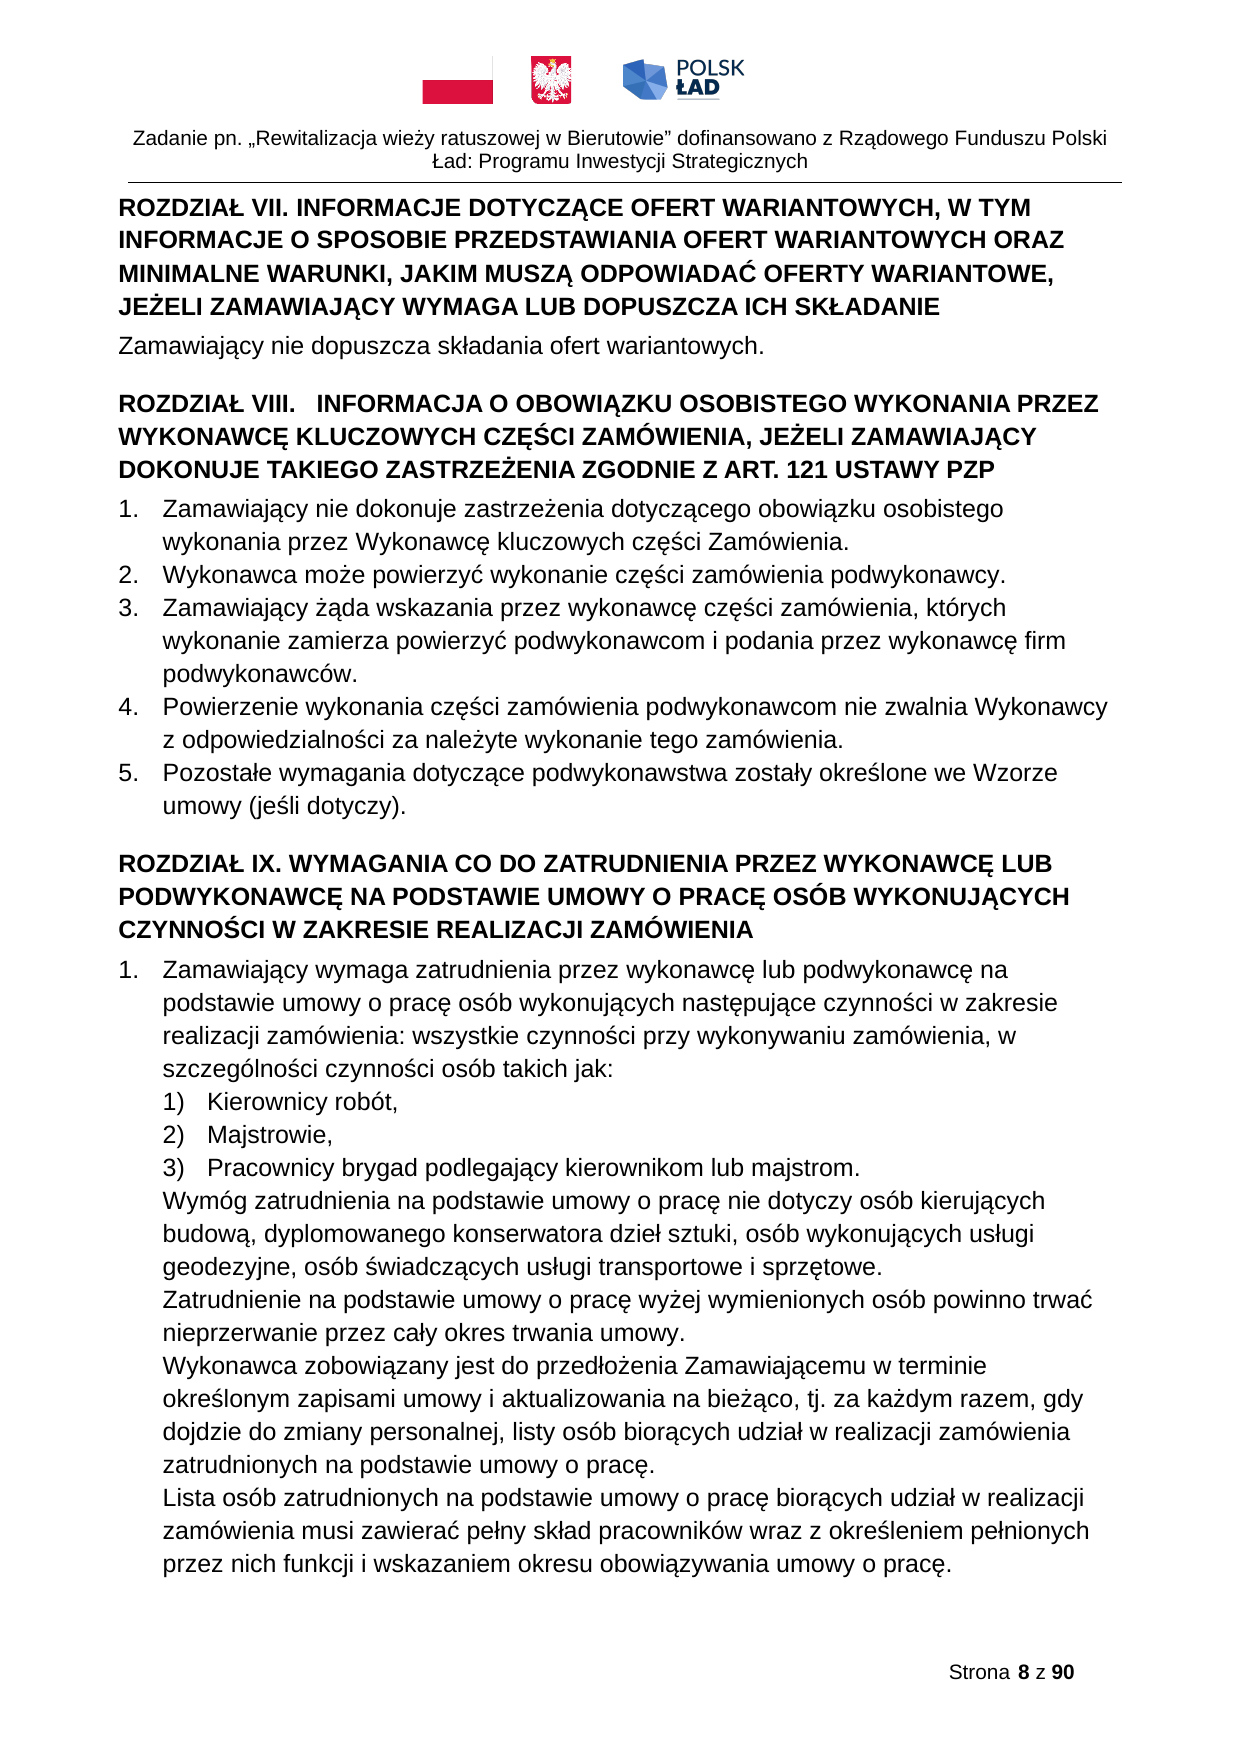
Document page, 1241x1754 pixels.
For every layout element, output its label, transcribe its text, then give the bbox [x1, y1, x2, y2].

text Lista osób zatrudnionych na podstawie umowy o pracę biorących udział w realizacji zamówienia musi zawierać pełny skład pracowników wraz z określeniem pełnionych przez nich funkcji i wskazaniem okresu obowiązywania umowy o pracę. [162, 1483, 1122, 1578]
list Zamawiający żąda wskazania przez wykonawcę części zamówienia, których wykonanie zamierza powierzyć podwykonawcom i podania przez wykonawcę firm podwykonawców. [118, 593, 1122, 688]
text Zamawiający nie dopuszcza składania ofert wariantowych. [118, 331, 1122, 359]
text Wymóg zatrudnienia na podstawie umowy o pracę nie dotyczy osób kierujących budową, dyplomowanego konserwatora dzieł sztuki, osób wykonujących usługi geodezyjne, osób świadczących usługi transportowe i sprzętowe. [162, 1186, 1122, 1281]
list Majstrowie, [162, 1120, 1122, 1148]
picture [421, 56, 571, 104]
subtitle ROZDZIAŁ IX. Wymagania co do zatrudnienia przez wykonawcę lub podwykonawcę na podstawie umowy o pracę osób wykonujących czynności w zakresie realizacji zamówienia [118, 849, 1122, 944]
text Wykonawca zobowiązany jest do przedłożenia Zamawiającemu w terminie określonym zapisami umowy i aktualizowania na bieżąco, tj. za każdym razem, gdy dojdzie do zmiany personalnej, listy osób biorących udział w realizacji zamówienia zatrudnionych na podstawie umowy o pracę. [162, 1351, 1122, 1479]
list Pozostałe wymagania dotyczące podwykonawstwa zostały określone we Wzorze umowy (jeśli dotyczy). [118, 758, 1122, 820]
list Pracownicy brygad podlegający kierownikom lub majstrom. [162, 1153, 1122, 1182]
subtitle ROZDZIAŁ VII. Informacje dotyczące ofert wariantowych, w tym informacje o sposobIe przedstawiania ofert wariantowych oraz minimalne warunki, jakim muszą odpowiadAć oferty wariantowe, jeżeli zamawiający wymaga lub dopuszcza ich składanie [118, 192, 1122, 320]
list Powierzenie wykonania części zamówienia podwykonawcom nie zwalnia Wykonawcy z odpowiedzialności za należyte wykonanie tego zamówienia. [118, 692, 1122, 754]
list Kierownicy robót, [162, 1087, 1122, 1116]
subtitle ROZDZIAŁ ViII. Informacja o obowiązku osobistego wykonania przez wykonawcę kluczowych części zamówienia, jeżeli zamawiający dokonuje takiego zastrzeżenia zgodnie z art. 121 ustawy pzp [118, 389, 1122, 484]
list Wykonawca może powierzyć wykonanie części zamówienia podwykonawcy. [118, 560, 1122, 589]
picture [623, 59, 745, 100]
list Zamawiający nie dokonuje zastrzeżenia dotyczącego obowiązku osobistego wykonania przez Wykonawcę kluczowych części Zamówienia. [118, 494, 1122, 556]
list Zamawiający wymaga zatrudnienia przez wykonawcę lub podwykonawcę na podstawie umowy o pracę osób wykonujących następujące czynności w zakresie realizacji zamówienia: wszystkie czynności przy wykonywaniu zamówienia, w szczególności czynności osób takich jak: [118, 955, 1122, 1082]
text Zatrudnienie na podstawie umowy o pracę wyżej wymienionych osób powinno trwać nieprzerwanie przez cały okres trwania umowy. [162, 1285, 1122, 1347]
